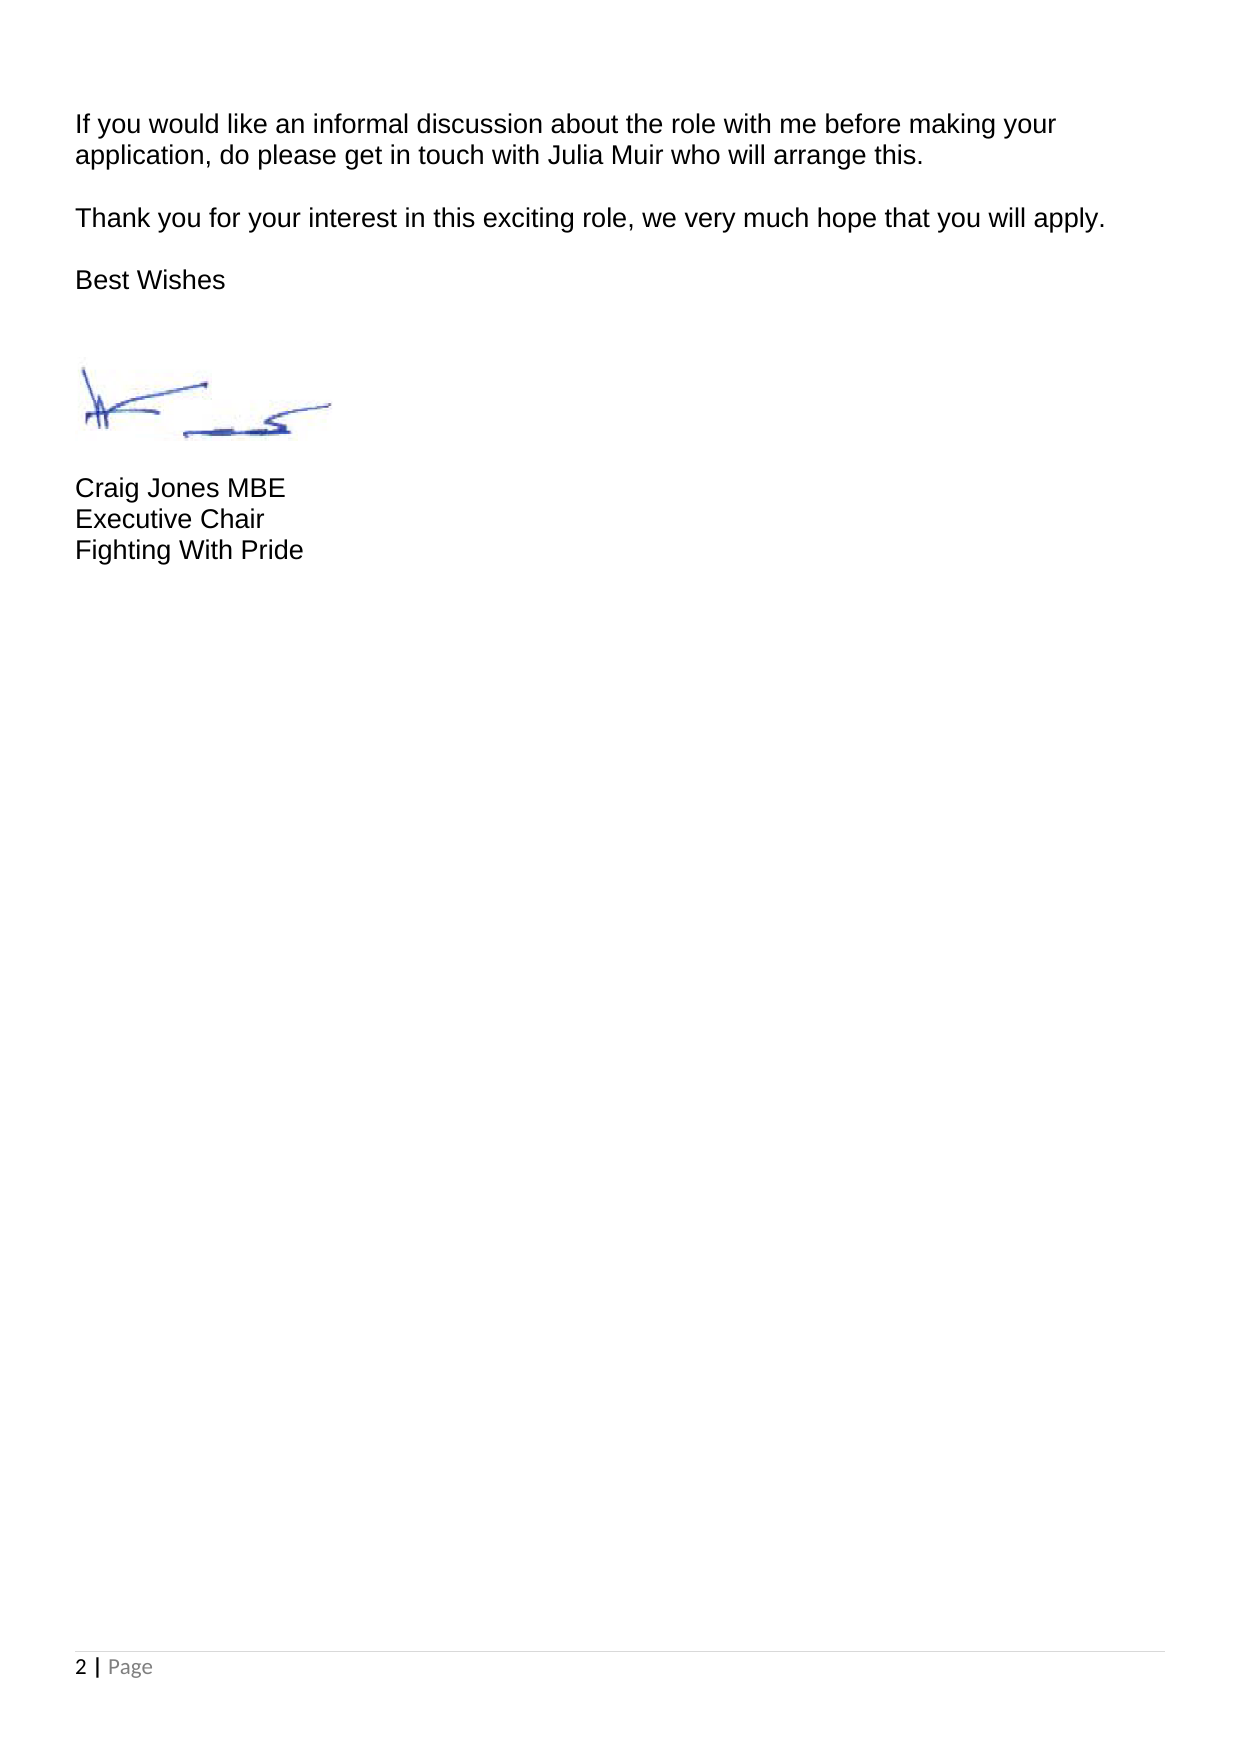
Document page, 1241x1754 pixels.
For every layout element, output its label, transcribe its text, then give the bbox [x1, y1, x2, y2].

text Craig Jones MBE [75, 472, 1165, 503]
text Thank you for your interest in this exciting role, we very much hope that you will apply. [75, 202, 1165, 233]
text Fighting With Pride [75, 534, 1165, 566]
text If you would like an informal discussion about the role with me before making your application, do please get in touch with Julia Muir who will arrange this. [75, 108, 1165, 170]
text Executive Chair [75, 503, 1165, 534]
text Best Wishes [75, 264, 1165, 295]
picture [75, 357, 333, 441]
